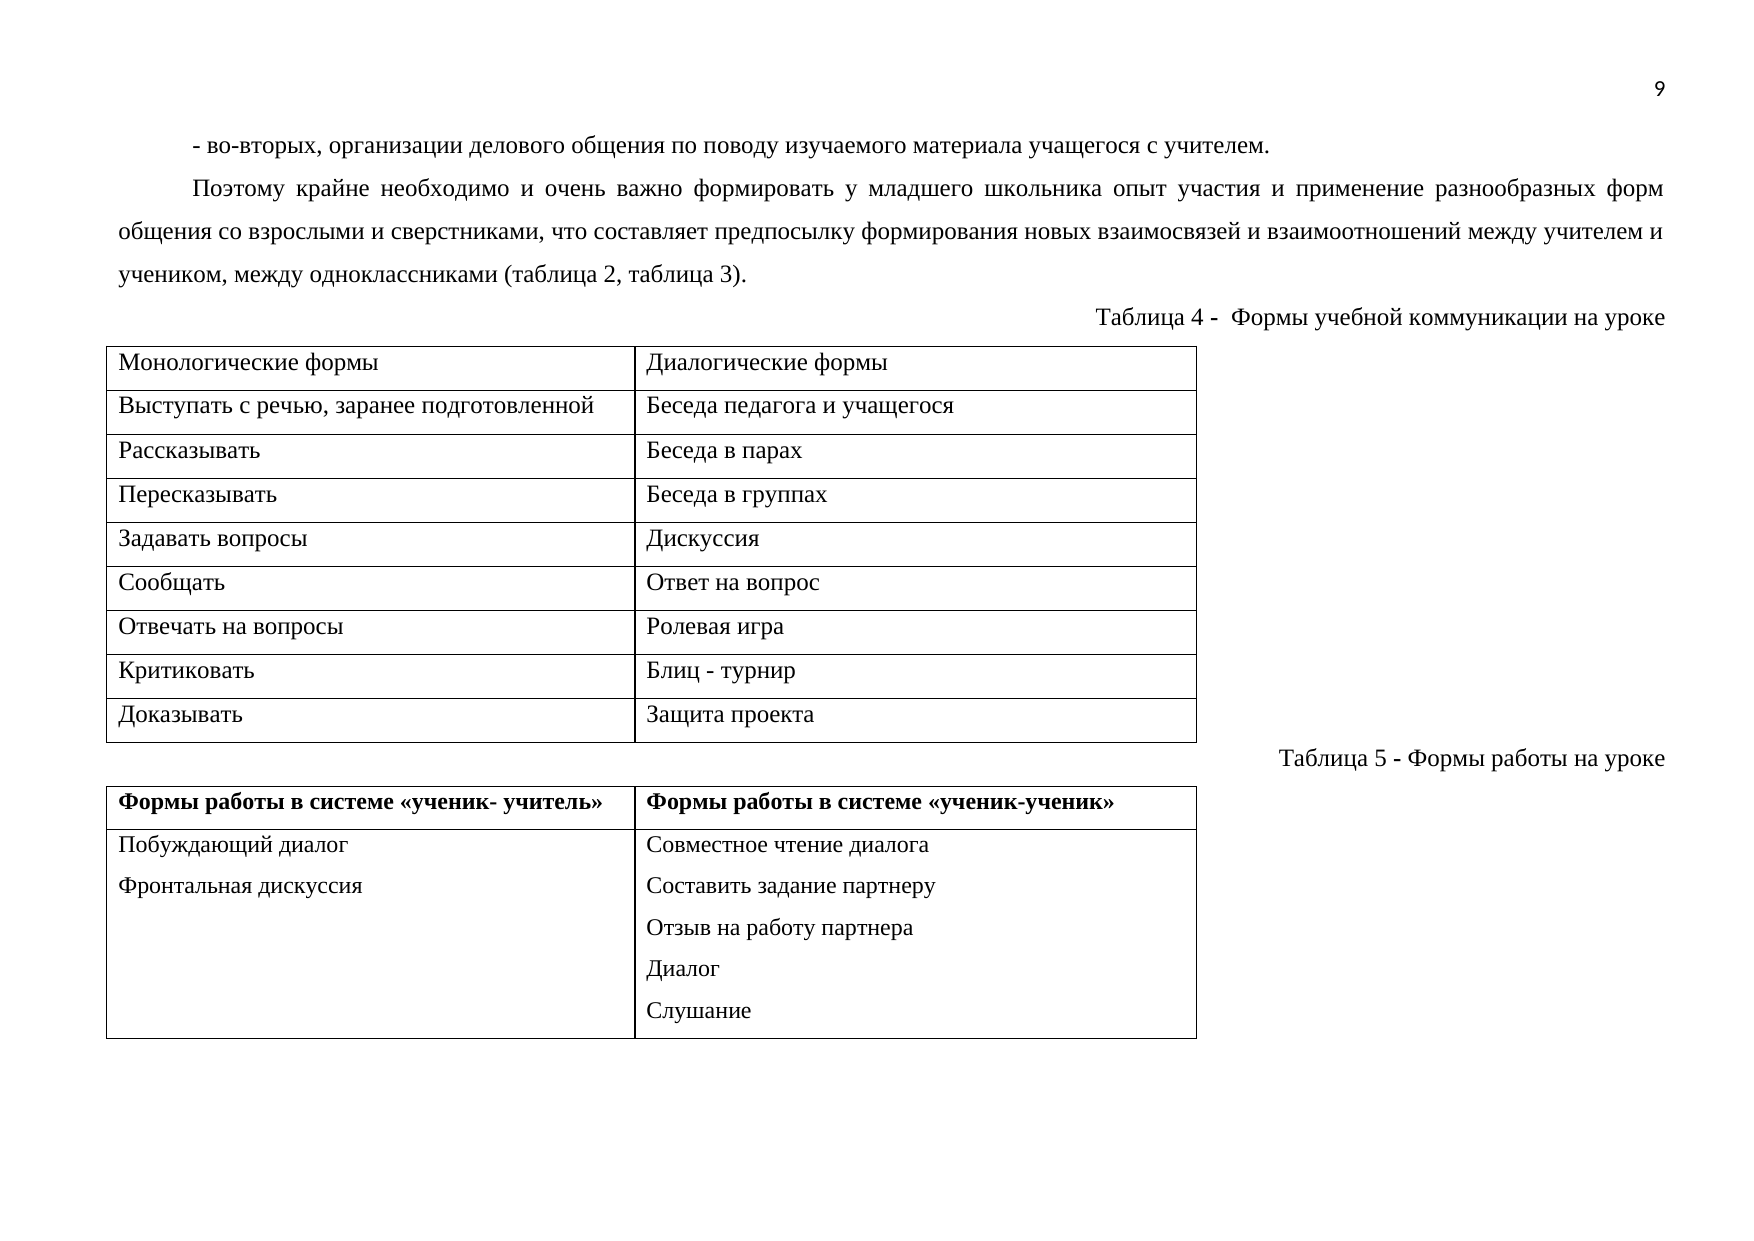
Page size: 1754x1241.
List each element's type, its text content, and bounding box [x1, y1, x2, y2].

table_cell Ролевая игра [636, 611, 1196, 654]
table_cell Блиц - турнир [636, 655, 1196, 698]
table_cell Беседа педагога и учащегося [636, 391, 1196, 434]
table_cell Беседа в группах [636, 479, 1196, 522]
table_cell Дискуссия [636, 523, 1196, 566]
table_header Формы работы в системе «ученик-ученик» [636, 787, 1196, 829]
table_cell Рассказывать [107, 435, 634, 478]
text Поэтому крайне необходимо и очень важно формировать у младшего школьника опыт участия и применение разнообразных форм общения со взрослыми и сверстниками, что составляет предпосылку формирования новых взаимосвязей и взаимоотношений между учителем и учеником, между одноклассниками (таблица 2, таблица 3). [118, 173, 1665, 288]
table_cell Задавать вопросы [107, 523, 634, 566]
table_cell Ответ на вопрос [636, 567, 1196, 610]
table_cell Доказывать [107, 699, 634, 742]
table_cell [636, 830, 1196, 1037]
table_header Формы работы в системе «ученик- учитель» [107, 787, 634, 829]
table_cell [107, 830, 634, 1037]
table_cell Отвечать на вопросы [107, 611, 634, 654]
table_cell Сообщать [107, 567, 634, 610]
text - во-вторых, организации делового общения по поводу изучаемого материала учащегося с учителем. [118, 130, 1665, 159]
table_header Диалогические формы [636, 347, 1196, 389]
table_cell Беседа в парах [636, 435, 1196, 478]
text Таблица 5 - Формы работы на уроке [118, 743, 1665, 772]
table_header Монологические формы [107, 347, 634, 389]
table_cell Пересказывать [107, 479, 634, 522]
table_cell Критиковать [107, 655, 634, 698]
text Таблица 4 - Формы учебной коммуникации на уроке [118, 302, 1665, 331]
table_cell Защита проекта [636, 699, 1196, 742]
table_cell Выступать с речью, заранее подготовленной [107, 391, 634, 434]
